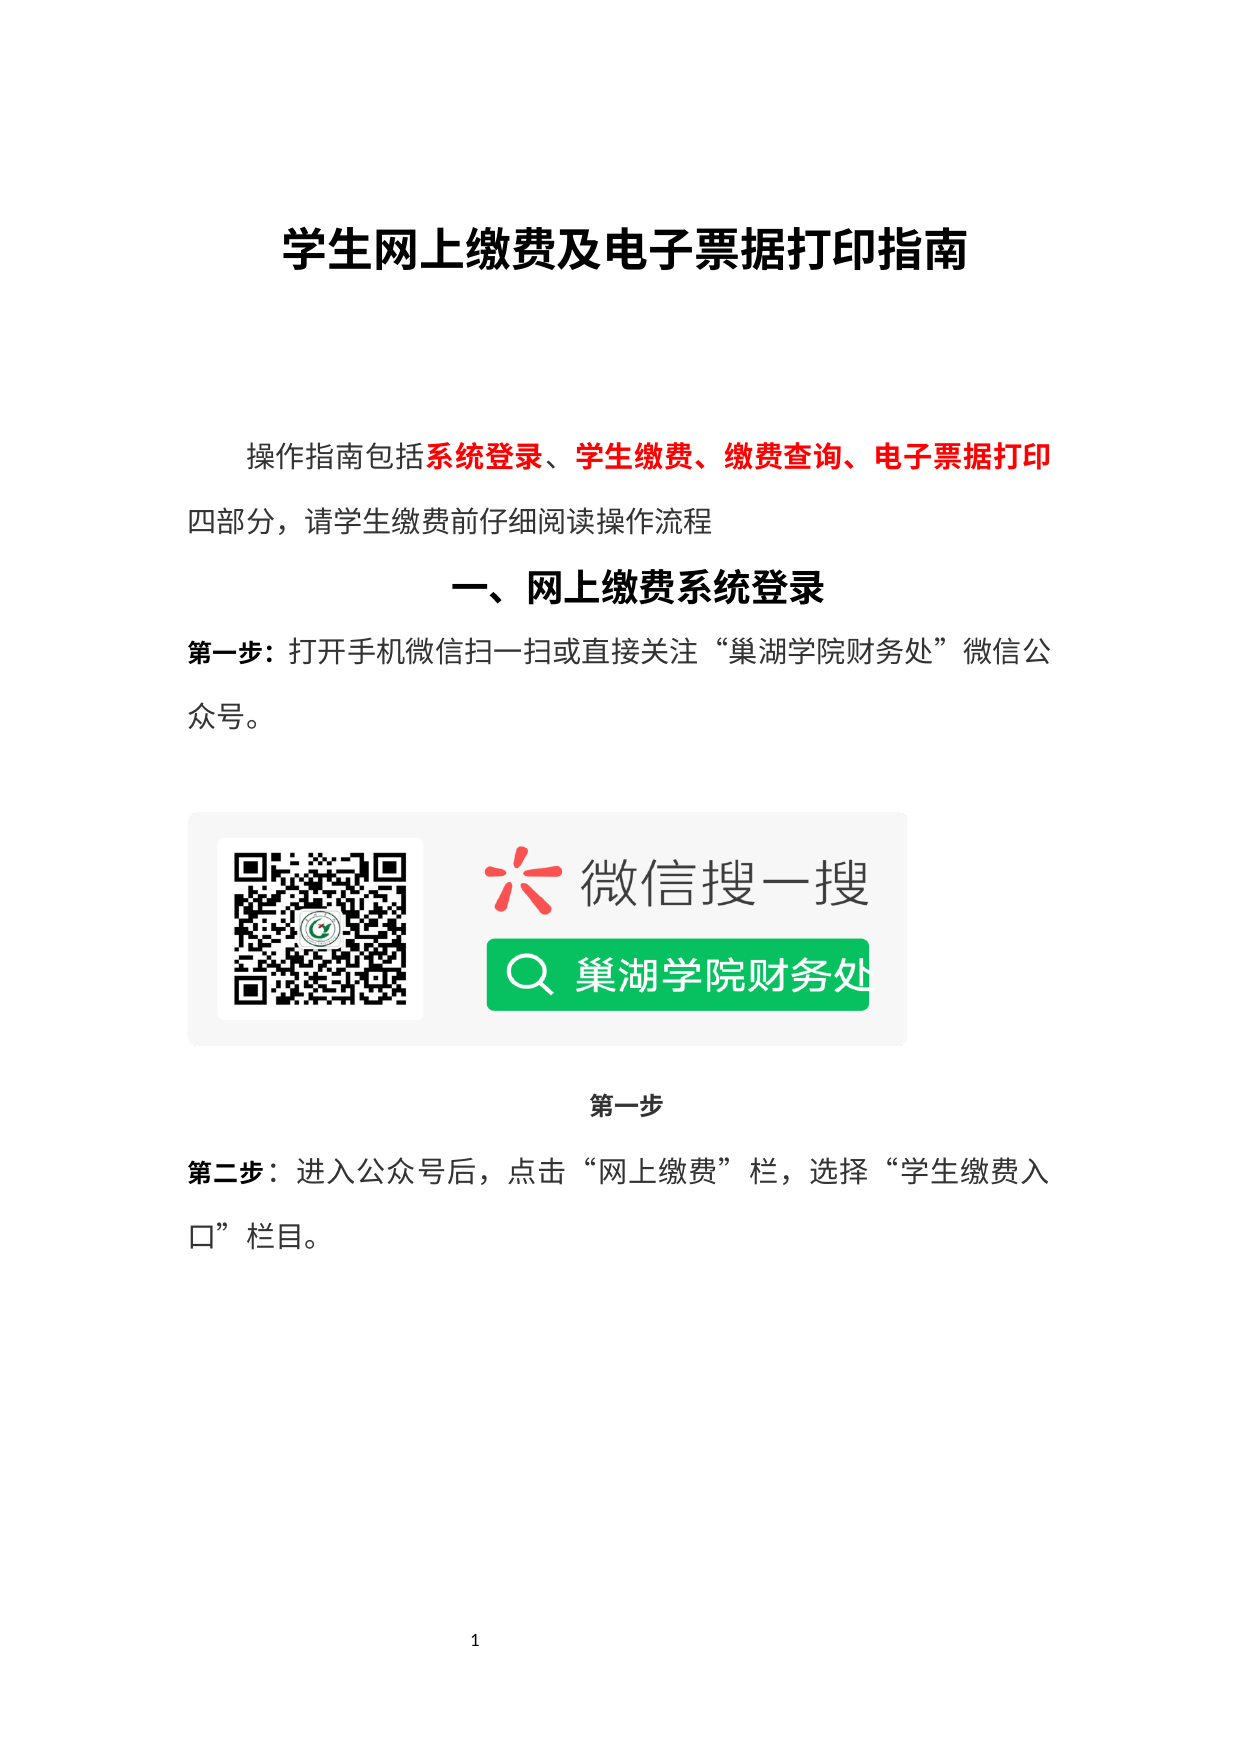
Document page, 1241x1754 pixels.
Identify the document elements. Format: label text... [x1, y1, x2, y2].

list 第二步：进入公众号后，点击“网上缴费”栏，选择“学生缴费入口”栏目。 [187, 1137, 1053, 1267]
list 一、网上缴费系统登录 [187, 552, 1053, 617]
list 第一步：打开手机微信扫一扫或直接关注“巢湖学院财务处”微信公众号。 [187, 617, 1053, 747]
subtitle 学生网上缴费及电子票据打印指南 [187, 197, 1053, 295]
list 第一步 [187, 1072, 1053, 1137]
list 操作指南包括系统登录、学生缴费、缴费查询、电子票据打印四部分，请学生缴费前仔细阅读操作流程 [187, 422, 1053, 552]
picture [187, 812, 908, 1046]
